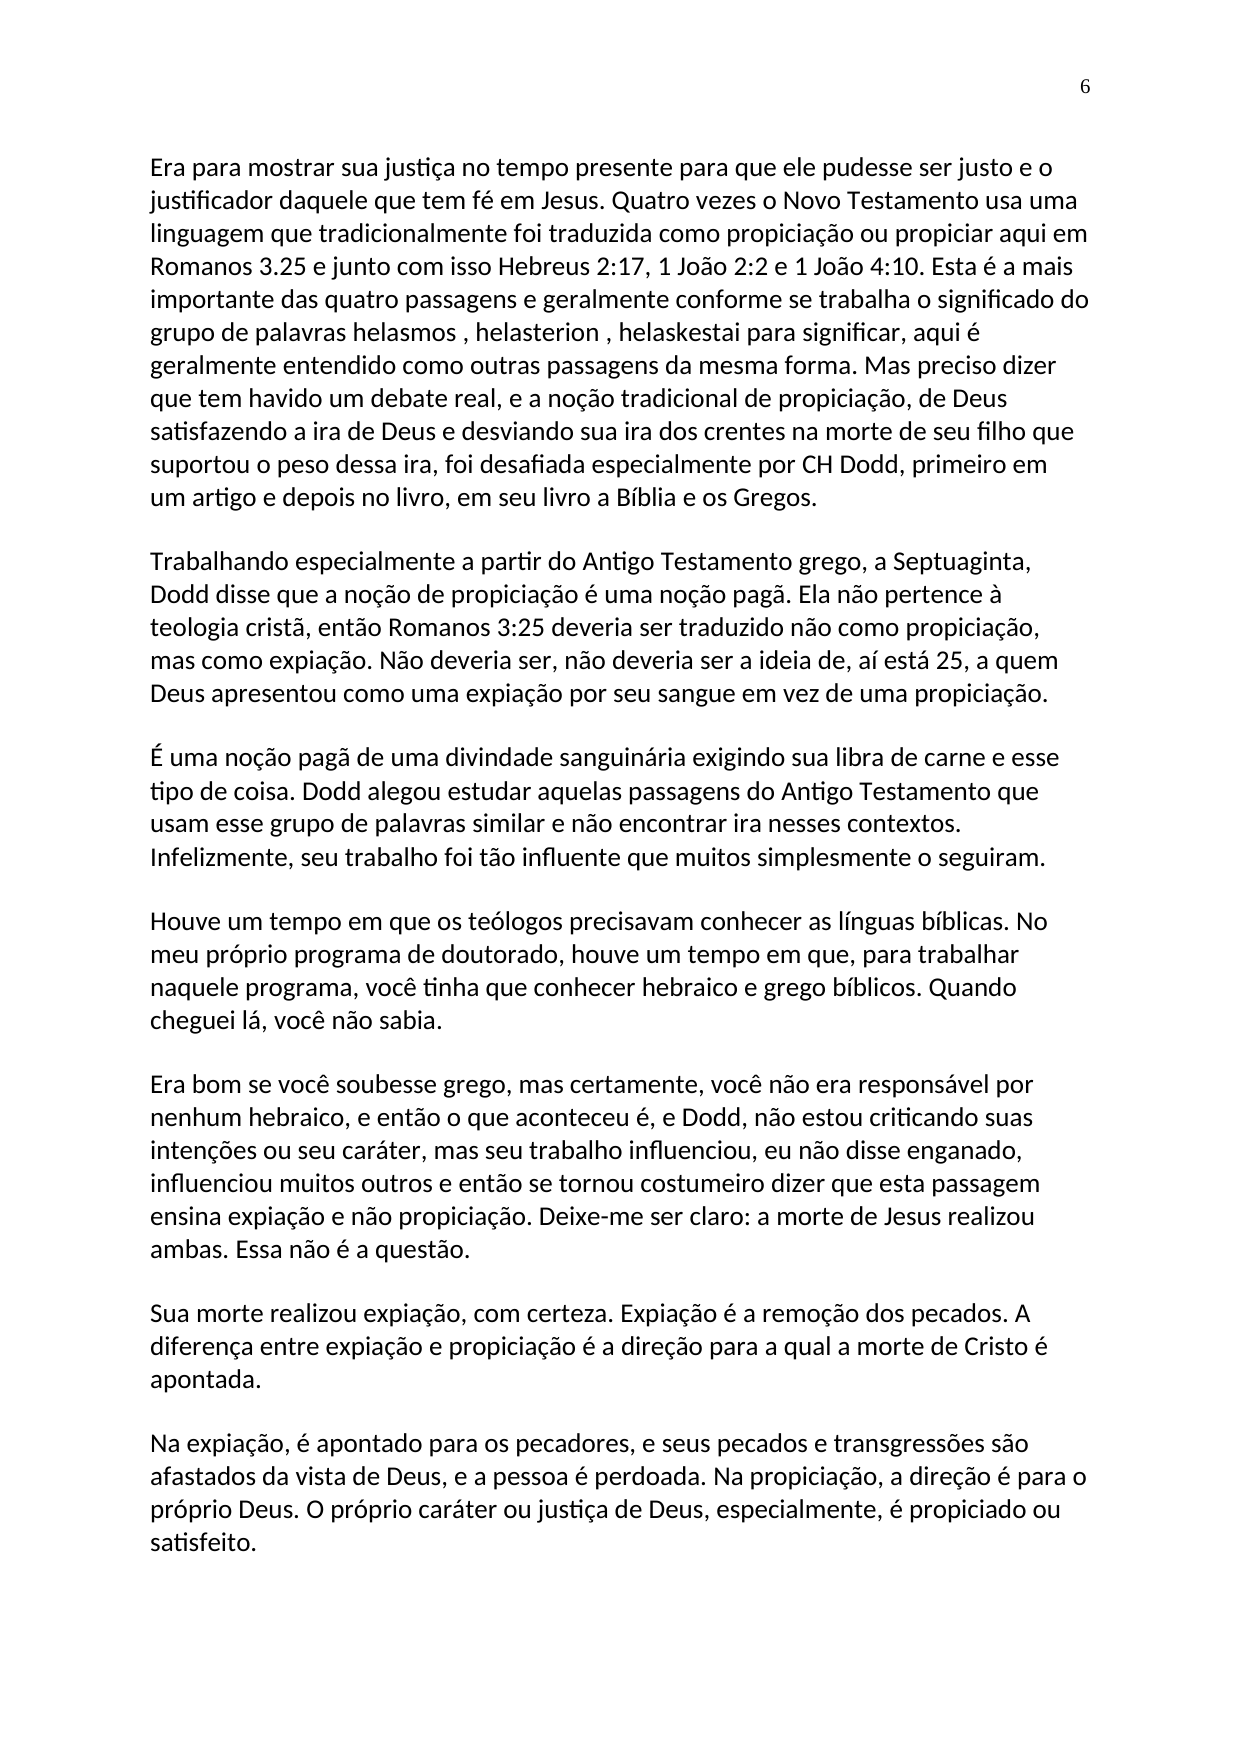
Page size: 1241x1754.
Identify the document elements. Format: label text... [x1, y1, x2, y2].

text Trabalhando especialmente a partir do Antigo Testamento grego, a Septuaginta, Dodd disse que a noção de propiciação é uma noção pagã. Ela não pertence à teologia cristã, então Romanos 3:25 deveria ser traduzido não como propiciação, mas como expiação. Não deveria ser, não deveria ser a ideia de, aí está 25, a quem Deus apresentou como uma expiação por seu sangue em vez de uma propiciação. [150, 544, 1090, 709]
text Na expiação, é apontado para os pecadores, e seus pecados e transgressões são afastados da vista de Deus, e a pessoa é perdoada. Na propiciação, a direção é para o próprio Deus. O próprio caráter ou justiça de Deus, especialmente, é propiciado ou satisfeito. [150, 1427, 1090, 1559]
text Era para mostrar sua justiça no tempo presente para que ele pudesse ser justo e o justificador daquele que tem fé em Jesus. Quatro vezes o Novo Testamento usa uma linguagem que tradicionalmente foi traduzida como propiciação ou propiciar aqui em Romanos 3.25 e junto com isso Hebreus 2:17, 1 João 2:2 e 1 João 4:10. Esta é a mais importante das quatro passagens e geralmente conforme se trabalha o significado do grupo de palavras helasmos , helasterion , helaskestai para significar, aqui é geralmente entendido como outras passagens da mesma forma. Mas preciso dizer que tem havido um debate real, e a noção tradicional de propiciação, de Deus satisfazendo a ira de Deus e desviando sua ira dos crentes na morte de seu filho que suportou o peso dessa ira, foi desafiada especialmente por CH Dodd, primeiro em um artigo e depois no livro, em seu livro a Bíblia e os Gregos. [150, 150, 1090, 513]
text É uma noção pagã de uma divindade sanguinária exigindo sua libra de carne e esse tipo de coisa. Dodd alegou estudar aquelas passagens do Antigo Testamento que usam esse grupo de palavras similar e não encontrar ira nesses contextos. Infelizmente, seu trabalho foi tão influente que muitos simplesmente o seguiram. [150, 741, 1090, 873]
text Sua morte realizou expiação, com certeza. Expiação é a remoção dos pecados. A diferença entre expiação e propiciação é a direção para a qual a morte de Cristo é apontada. [150, 1296, 1090, 1395]
text Era bom se você soubesse grego, mas certamente, você não era responsável por nenhum hebraico, e então o que aconteceu é, e Dodd, não estou criticando suas intenções ou seu caráter, mas seu trabalho influenciou, eu não disse enganado, influenciou muitos outros e então se tornou costumeiro dizer que esta passagem ensina expiação e não propiciação. Deixe-me ser claro: a morte de Jesus realizou ambas. Essa não é a questão. [150, 1067, 1090, 1265]
text Houve um tempo em que os teólogos precisavam conhecer as línguas bíblicas. No meu próprio programa de doutorado, houve um tempo em que, para trabalhar naquele programa, você tinha que conhecer hebraico e grego bíblicos. Quando cheguei lá, você não sabia. [150, 904, 1090, 1036]
